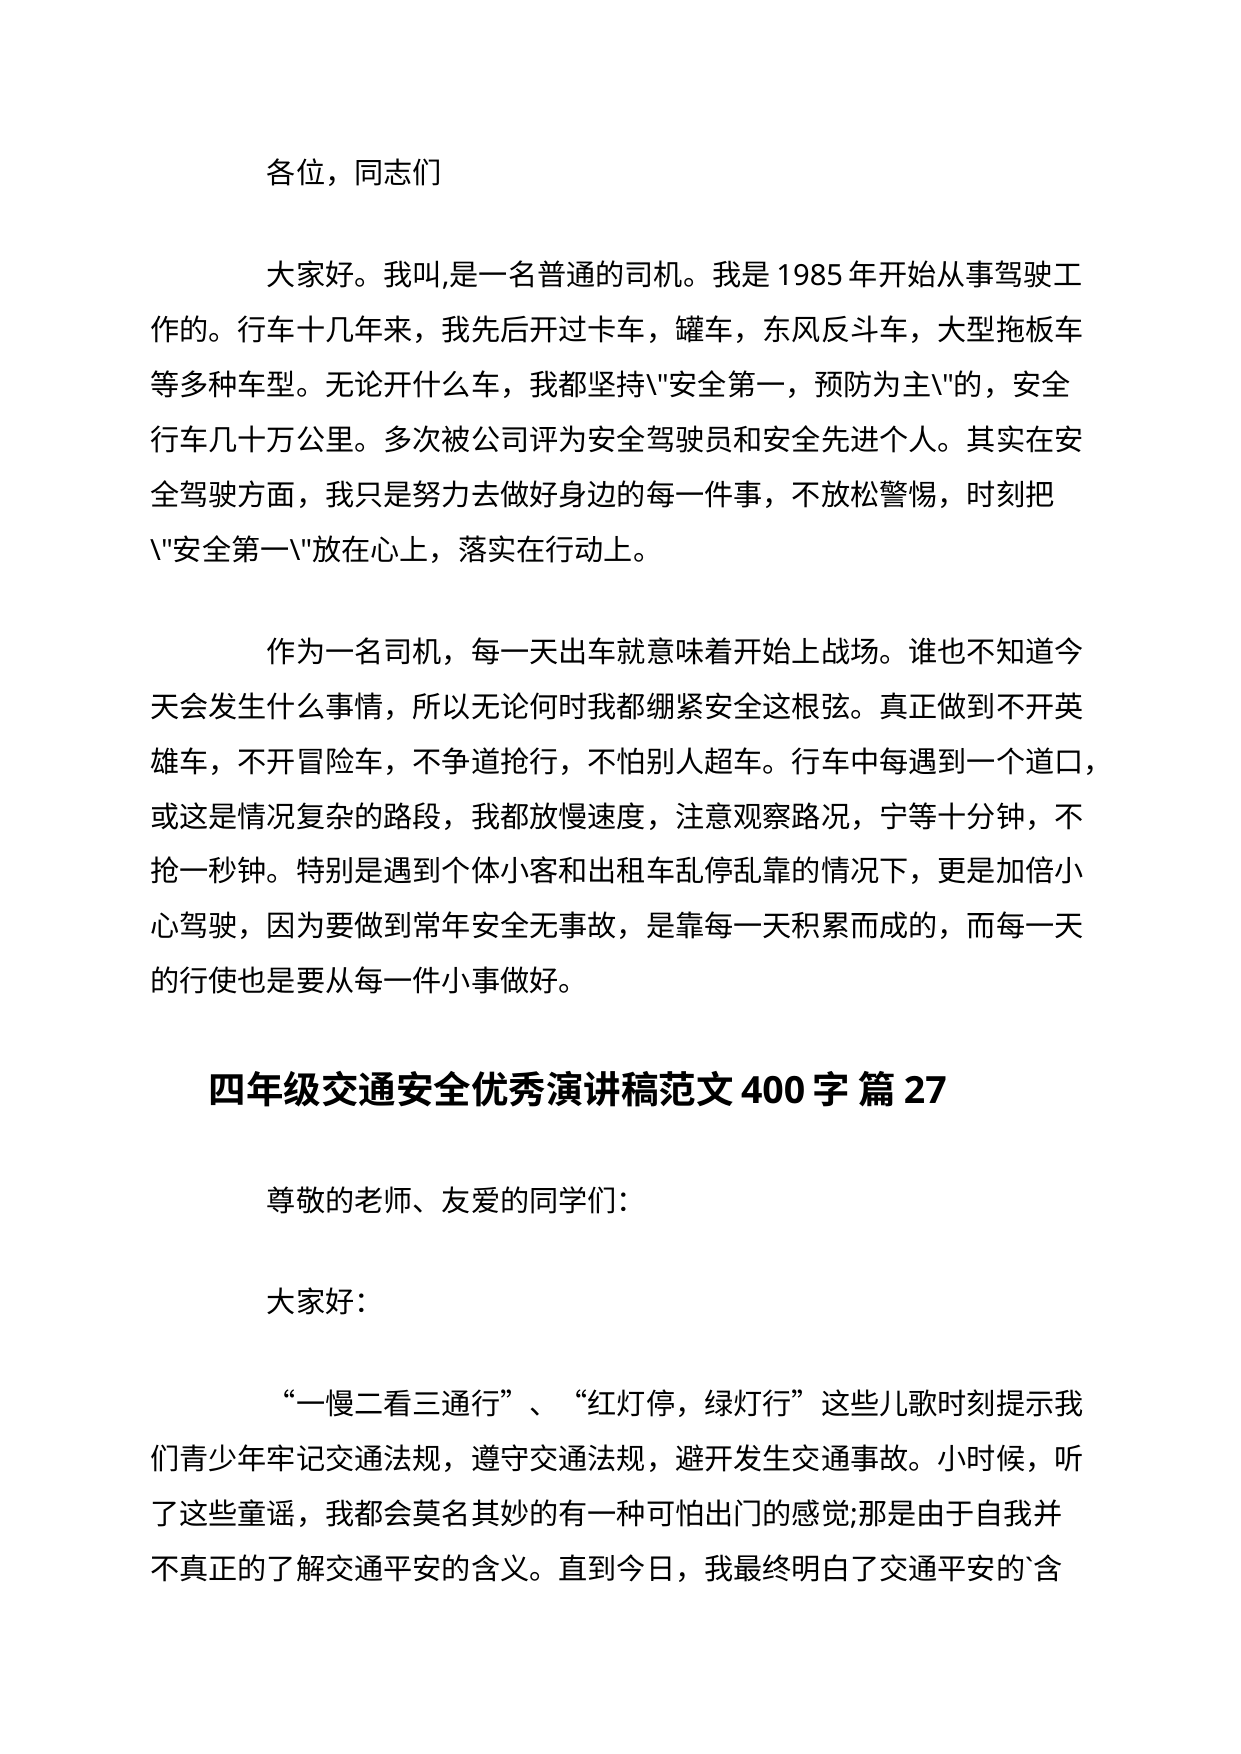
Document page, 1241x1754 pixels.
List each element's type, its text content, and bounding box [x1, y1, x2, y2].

text 各位，同志们 [150, 150, 1090, 192]
text 大家好。我叫,是一名普通的司机。我是1985年开始从事驾驶工作的。行车十几年来，我先后开过卡车，罐车，东风反斗车，大型拖板车等多种车型。无论开什么车，我都坚持\"安全第一，预防为主\"的，安全行车几十万公里。多次被公司评为安全驾驶员和安全先进个人。其实在安全驾驶方面，我只是努力去做好身边的每一件事，不放松警惕，时刻把\"安全第一\"放在心上，落实在行动上。 [150, 252, 1090, 569]
text 尊敬的老师、友爱的同学们： [150, 1177, 1090, 1219]
text 作为一名司机，每一天出车就意味着开始上战场。谁也不知道今天会发生什么事情，所以无论何时我都绷紧安全这根弦。真正做到不开英雄车，不开冒险车，不争道抢行，不怕别人超车。行车中每遇到一个道口，或这是情况复杂的路段，我都放慢速度，注意观察路况，宁等十分钟，不抢一秒钟。特别是遇到个体小客和出租车乱停乱靠的情况下，更是加倍小心驾驶，因为要做到常年安全无事故，是靠每一天积累而成的，而每一天的行使也是要从每一件小事做好。 [150, 628, 1090, 1000]
text 大家好： [150, 1279, 1090, 1321]
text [150, 1381, 1090, 1588]
text 四年级交通安全优秀演讲稿范文400字 篇27 [150, 1059, 1090, 1114]
